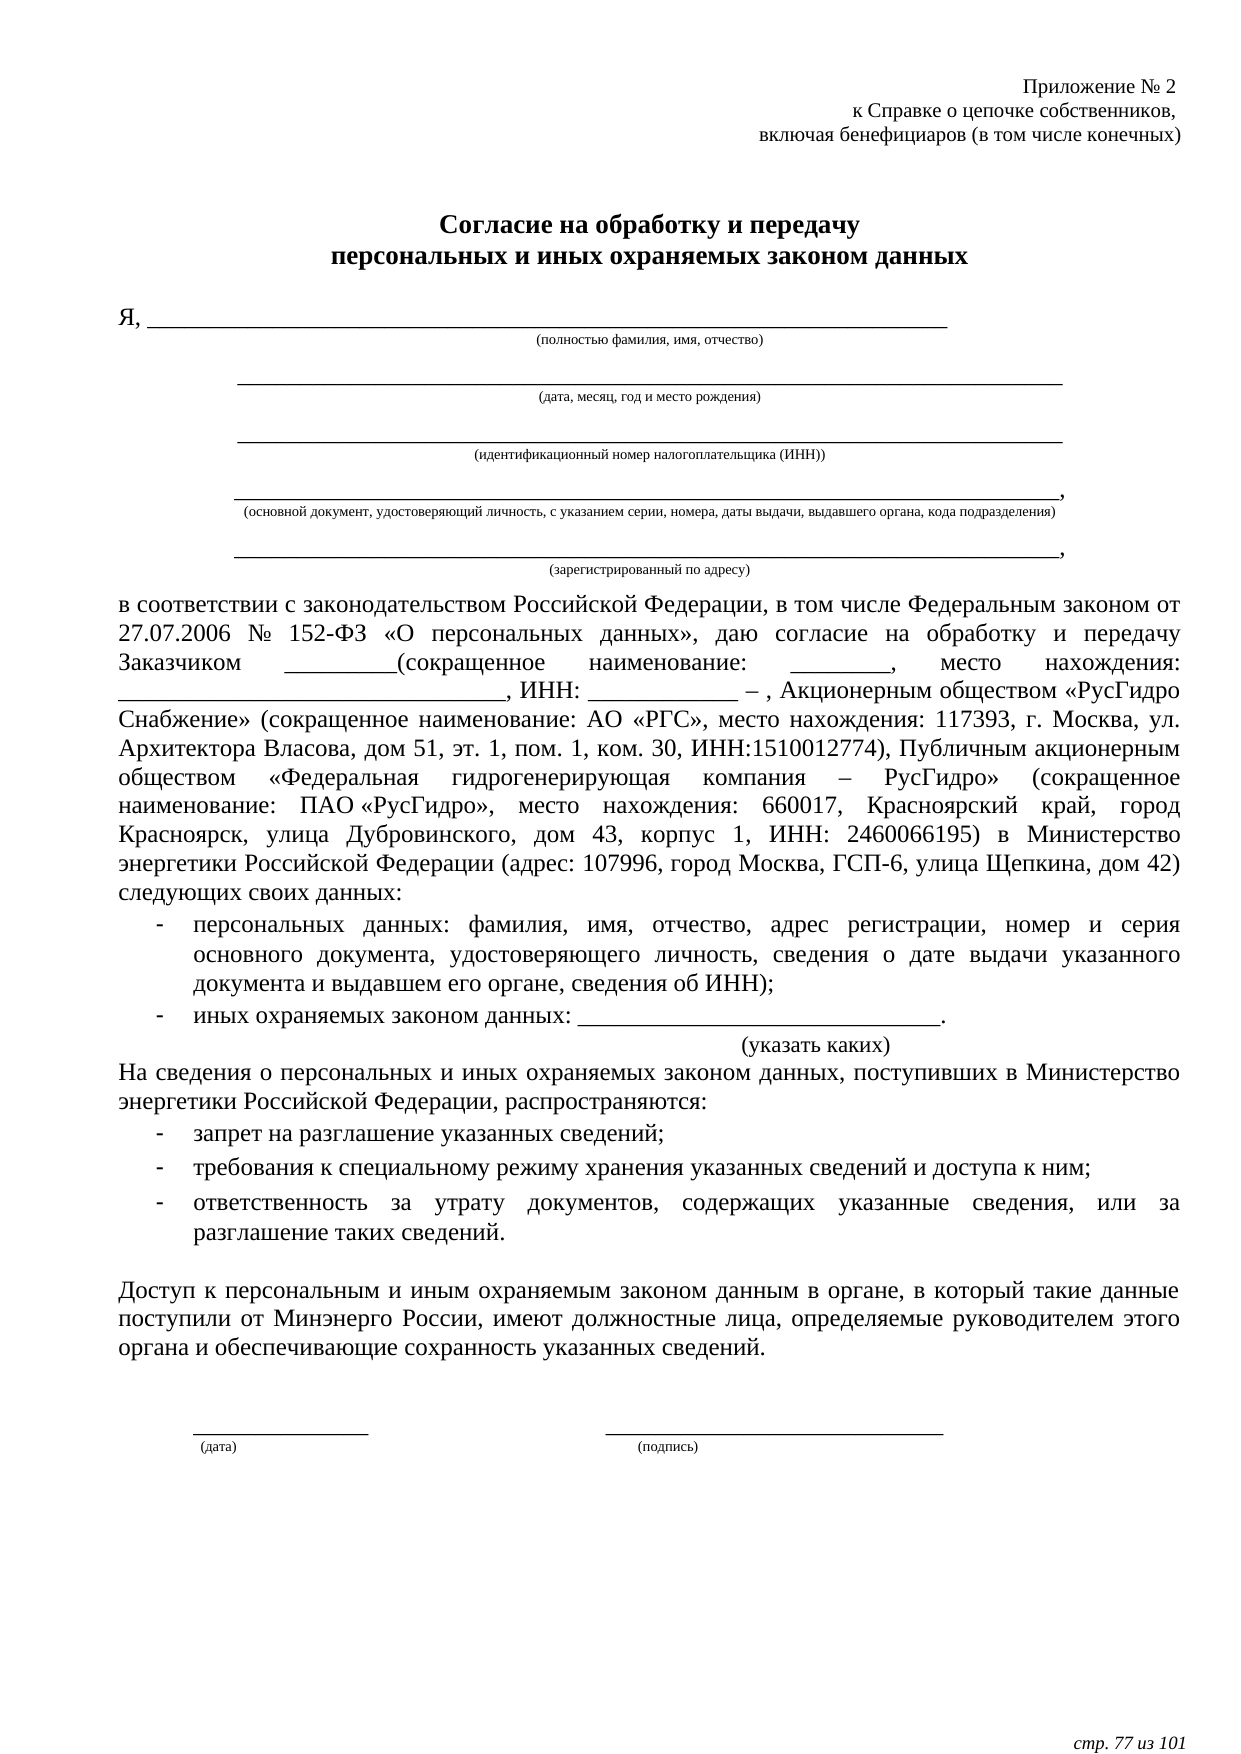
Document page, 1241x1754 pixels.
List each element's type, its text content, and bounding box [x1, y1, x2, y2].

text (полностью фамилия, имя, отчество) [118, 331, 1181, 359]
text Доступ к персональным и иным охраняемым законом данным в органе, в который такие данные поступили от Минэнерго России, имеют должностные лица, определяемые руководителем этого органа и обеспечивающие сохранность указанных сведений. [118, 1275, 1181, 1361]
text Согласие на обработку и передачу персональных и иных охраняемых законом данных [118, 208, 1181, 271]
text ______________ ___________________________ [193, 1409, 1181, 1438]
list персональных данных: фамилия, имя, отчество, адрес регистрации, номер и серия основного документа, удостоверяющего личность, сведения о дате выдачи указанного документа и выдавшем его органе, сведения об ИНН); [156, 906, 1181, 997]
text __________________________________________________________________ [118, 417, 1181, 446]
text (указать каких) [118, 1031, 1181, 1057]
list требования к специальному режиму хранения указанных сведений и доступа к ним; [156, 1149, 1181, 1183]
text Я, ________________________________________________________________ [118, 302, 1181, 331]
text __________________________________________________________________ [118, 359, 1181, 388]
text __________________________________________________________________, [118, 532, 1181, 561]
list иных охраняемых законом данных: _____________________________. [156, 997, 1181, 1031]
text (зарегистрированный по адресу) [118, 561, 1181, 589]
text На сведения о персональных и иных охраняемых законом данных, поступивших в Министерство энергетики Российской Федерации, распространяются: [118, 1057, 1181, 1115]
text (дата) (подпись) [134, 1438, 1181, 1467]
list ответственность за утрату документов, содержащих указанные сведения, или за разглашение таких сведений. [156, 1183, 1181, 1246]
list запрет на разглашение указанных сведений; [156, 1115, 1181, 1149]
text в соответствии с законодательством Российской Федерации, в том числе Федеральным законом от 27.07.2006 № 152-ФЗ «О персональных данных», даю согласие на обработку и передачу Заказчиком _________(сокращенное наименование: ________, место нахождения: _______________________________, ИНН: ____________ – , Акционерным обществом «РусГидро Снабжение» (сокращенное наименование: АО «РГС», место нахождения: 117393, г. Москва, ул. Архитектора Власова, дом 51, эт. 1, пом. 1, ком. 30, ИНН:1510012774), Публичным акционерным обществом «Федеральная гидрогенерирующая компания – РусГидро» (сокращенное наименование: ПАО «РусГидро», место нахождения: 660017, Красноярский край, город Красноярск, улица Дубровинского, дом 43, корпус 1, ИНН: 2460066195) в Министерство энергетики Российской Федерации (адрес: 107996, город Москва, ГСП-6, улица Щепкина, дом 42) следующих своих данных: [118, 589, 1181, 906]
text Приложение № 2 к Справке о цепочке собственников, включая бенефициаров (в том числе конечных) [118, 74, 1181, 146]
text (идентификационный номер налогоплательщика (ИНН)) [118, 446, 1181, 474]
text __________________________________________________________________, [118, 474, 1181, 503]
text (дата, месяц, год и место рождения) [118, 388, 1181, 417]
text (основной документ, удостоверяющий личность, с указанием серии, номера, даты выдачи, выдавшего органа, кода подразделения) [118, 503, 1181, 532]
